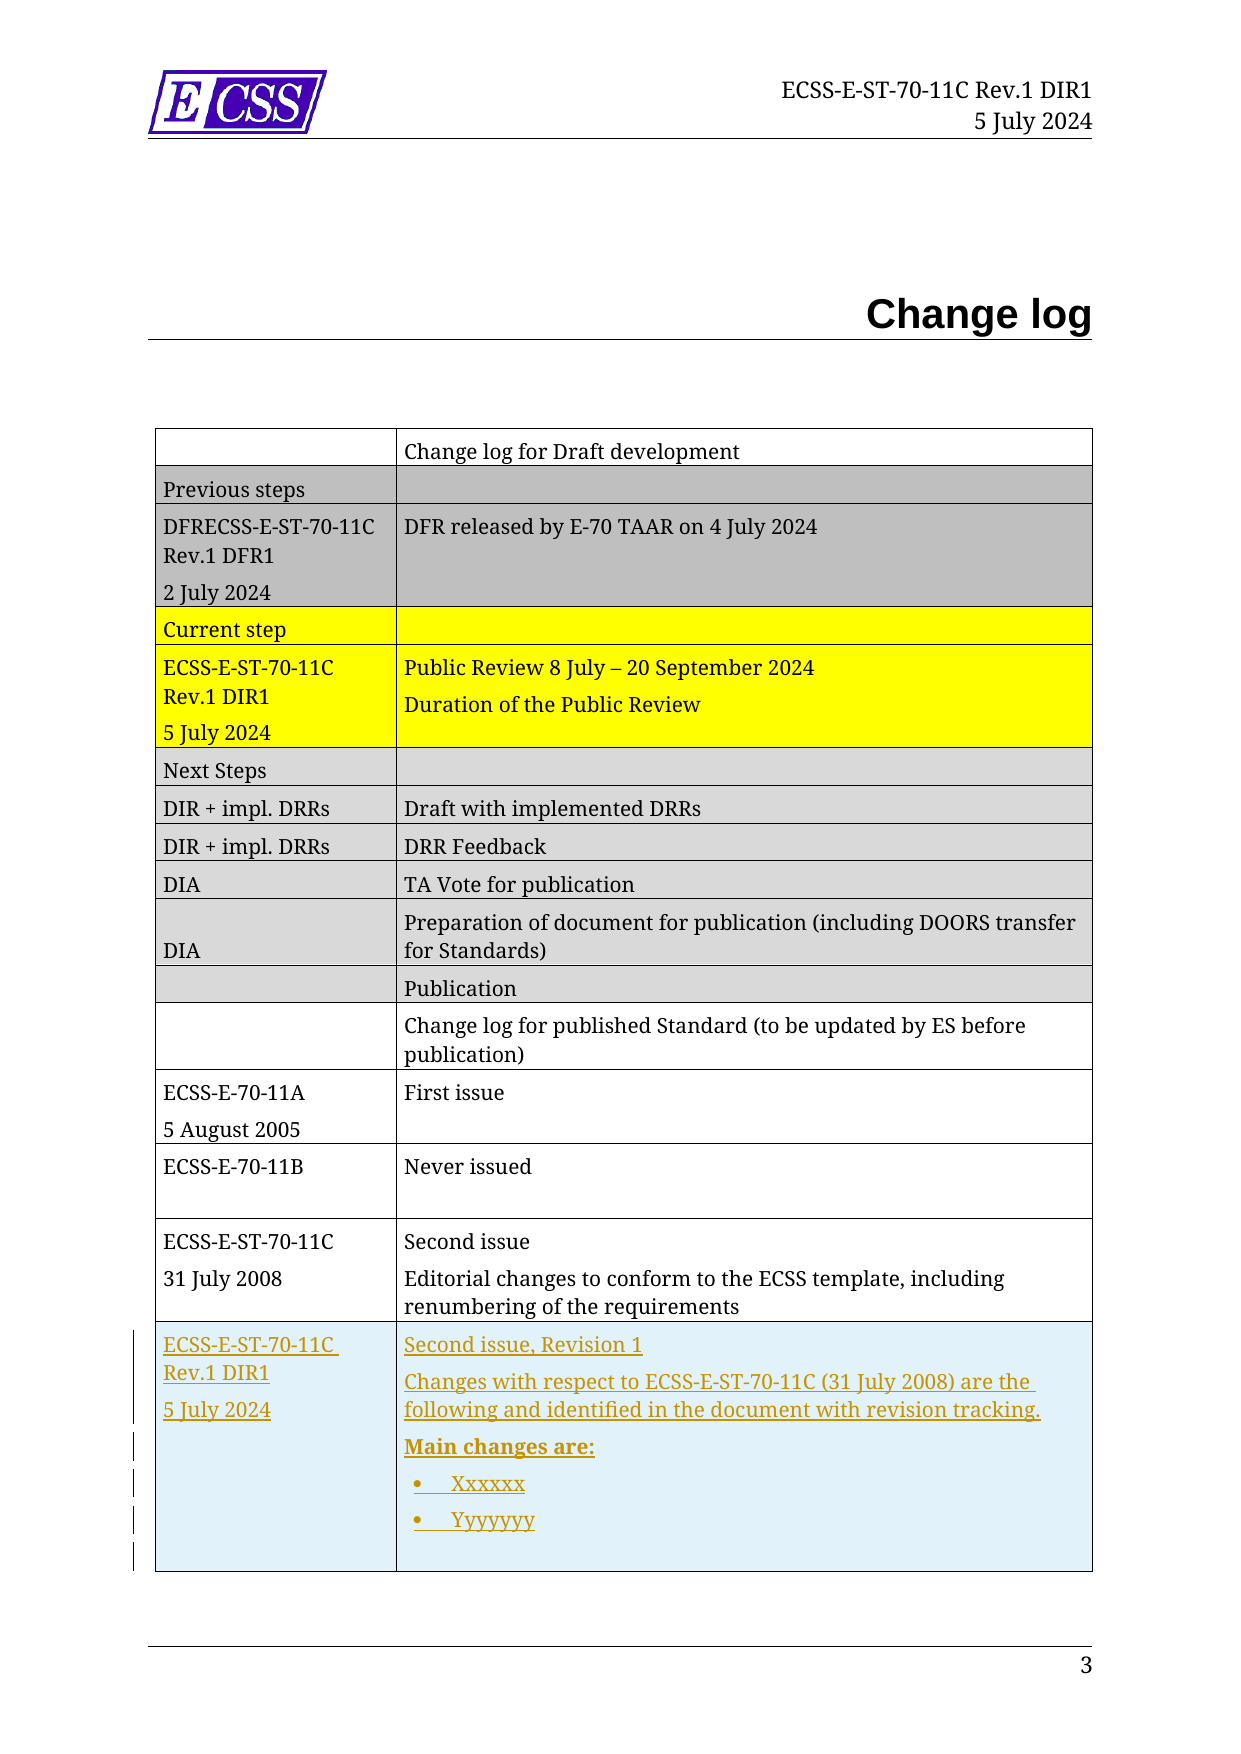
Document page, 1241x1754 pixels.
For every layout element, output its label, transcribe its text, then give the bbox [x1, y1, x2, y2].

table_cell Previous steps [156, 466, 396, 503]
table_cell DFRECSS-E-ST-70-11C Rev.1 DFR1 2 July 2024 [156, 504, 396, 606]
table_header Change log for Draft development [397, 429, 1092, 465]
table_cell Preparation of document for publication (including DOORS transfer for Standards) [397, 899, 1092, 964]
table_cell Next Steps [156, 748, 396, 785]
table_cell Second issue Editorial changes to conform to the ECSS template, including renumbering of the requirements [397, 1219, 1092, 1321]
table_cell DIA [156, 861, 396, 898]
table_cell ECSS-E-ST-70-11C Rev.1 DIR1 5 July 2024 [156, 645, 396, 747]
table_cell [156, 1003, 396, 1068]
table_cell First issue [397, 1070, 1092, 1143]
table_cell TA Vote for publication [397, 861, 1092, 898]
table_cell ECSS-E-70-11B [156, 1144, 396, 1218]
table_cell Never issued [397, 1144, 1092, 1218]
table_cell Draft with implemented DRRs [397, 786, 1092, 823]
table_cell DIR + impl. DRRs [156, 786, 396, 823]
table_cell [397, 466, 1092, 503]
table_cell [397, 607, 1092, 644]
table_cell [156, 966, 396, 1002]
table_cell DIR + impl. DRRs [156, 824, 396, 860]
table_cell [397, 748, 1092, 785]
table_cell Current step [156, 607, 396, 644]
table_cell ECSS-E-70-11A 5 August 2005 [156, 1070, 396, 1143]
table_cell Public Review 8 July – 20 September 2024 Duration of the Public Review [397, 645, 1092, 747]
picture [148, 70, 327, 134]
table_header [156, 429, 396, 465]
table_cell Change log for published Standard (to be updated by ES before publication) [397, 1003, 1092, 1068]
text Change log [148, 289, 1092, 339]
table_cell DRR Feedback [397, 824, 1092, 860]
table_cell DIA [156, 899, 396, 964]
table_cell Publication [397, 966, 1092, 1002]
table_cell DFR released by E-70 TAAR on 4 July 2024 [397, 504, 1092, 606]
table_cell ECSS-E-ST-70-11C 31 July 2008 [156, 1219, 396, 1321]
